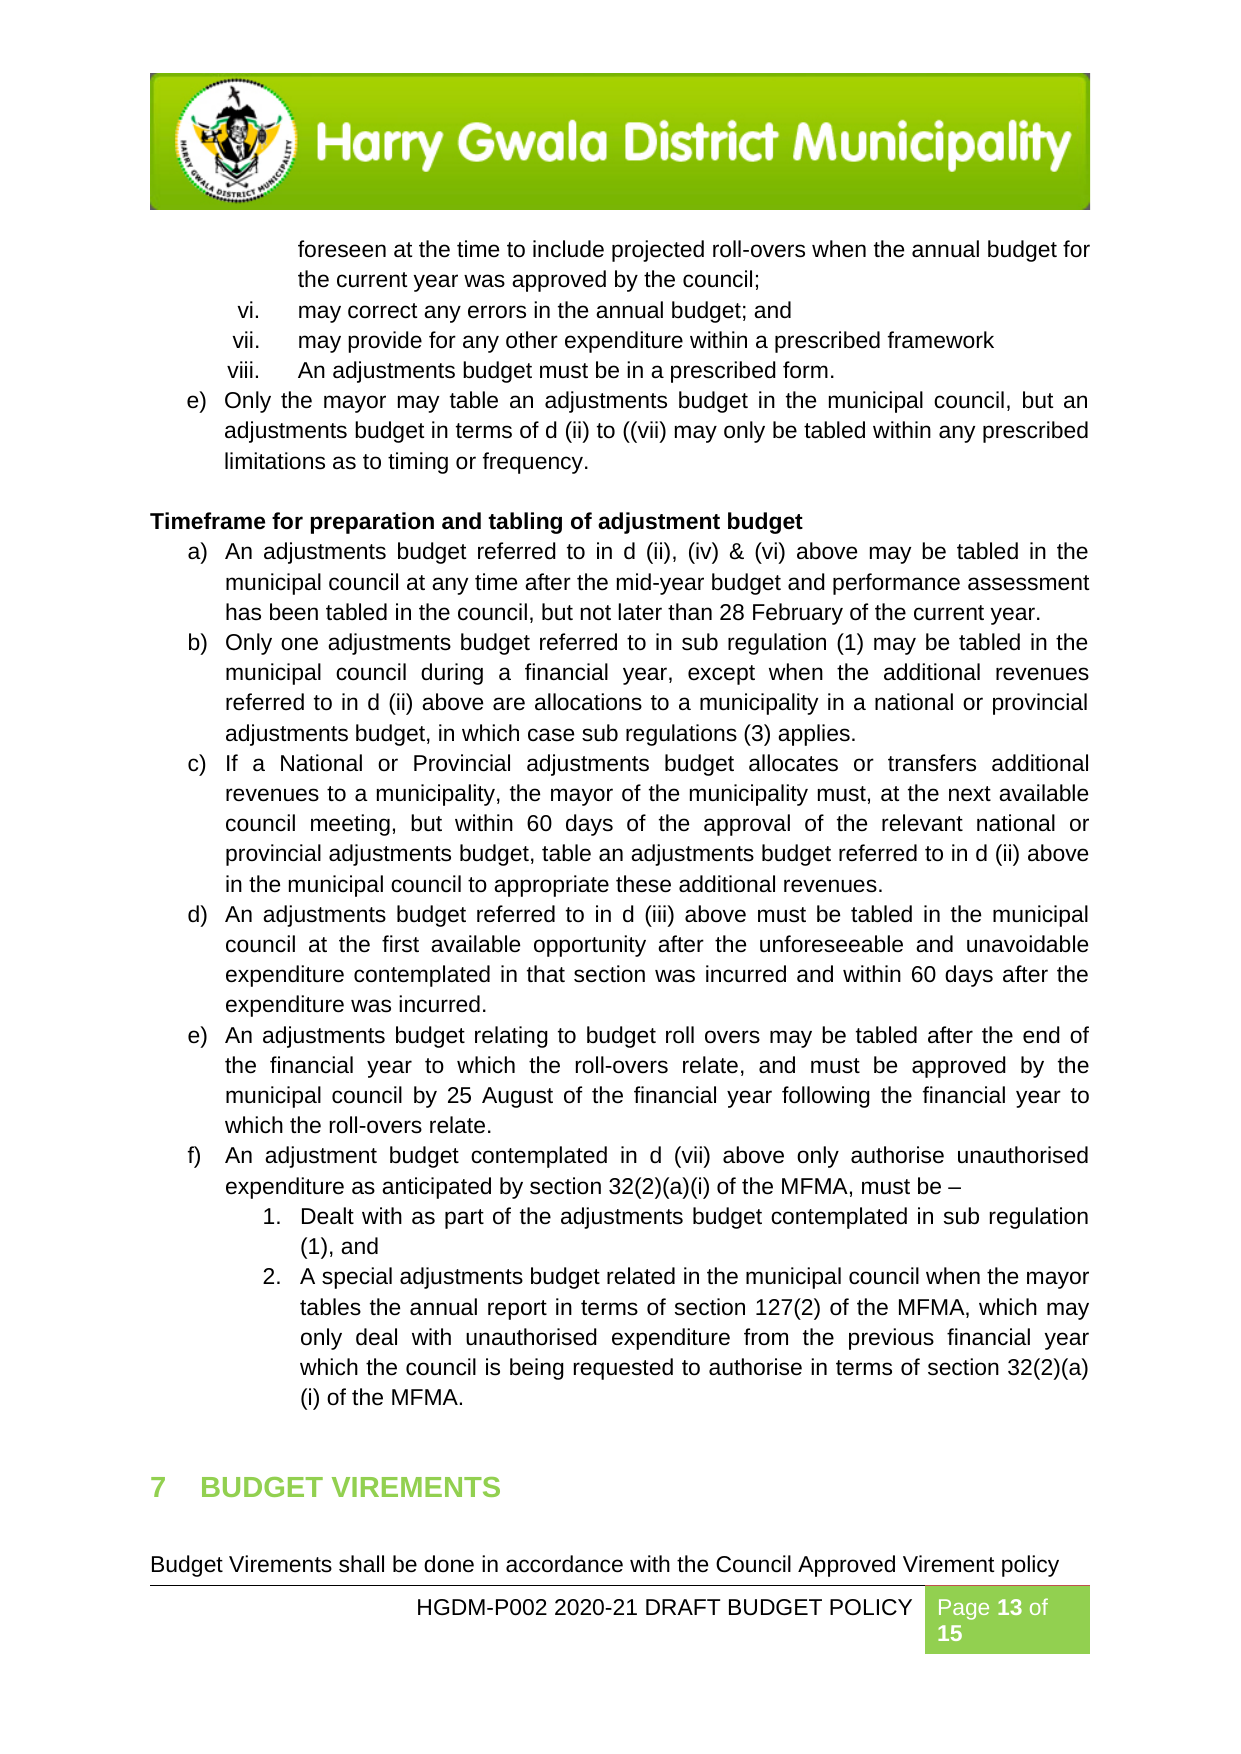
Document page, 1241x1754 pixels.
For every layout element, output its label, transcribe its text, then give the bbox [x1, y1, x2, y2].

list may provide for any other expenditure within a prescribed framework [260, 327, 1090, 353]
list An adjustment budget contemplated in d (vii) above only authorise unauthorised expenditure as anticipated by section 32(2)(a)(i) of the MFMA, must be – [187, 1142, 1090, 1199]
list Dealt with as part of the adjustments budget contemplated in sub regulation (1), and [262, 1203, 1090, 1259]
list An adjustments budget relating to budget roll overs may be tabled after the end of the financial year to which the roll-overs relate, and must be approved by the municipal council by 25 August of the financial year following the financial year to which the roll-overs relate. [187, 1022, 1090, 1139]
list An adjustments budget referred to in d (iii) above must be tabled in the municipal council at the first available opportunity after the unforeseeable and unavoidable expenditure contemplated in that section was incurred and within 60 days after the expenditure was incurred. [187, 901, 1090, 1018]
text Budget Virements shall be done in accordance with the Council Approved Virement policy [150, 1551, 1090, 1577]
list An adjustments budget referred to in d (ii), (iv) & (vi) above may be tabled in the municipal council at any time after the mid-year budget and performance assessment has been tabled in the council, but not later than 28 February of the current year. [187, 538, 1090, 625]
list Only the mayor may table an adjustments budget in the municipal council, but an adjustments budget in terms of d (ii) to ((vii) may only be tabled within any prescribed limitations as to timing or frequency. [186, 387, 1090, 474]
list If a National or Provincial adjustments budget allocates or transfers additional revenues to a municipality, the mayor of the municipality must, at the next available council meeting, but within 60 days of the approval of the relevant national or provincial adjustments budget, table an adjustments budget referred to in d (ii) above in the municipal council to appropriate these additional revenues. [187, 750, 1090, 897]
picture [150, 73, 1091, 210]
list An adjustments budget must be in a prescribed form. [260, 357, 1090, 383]
list Only one adjustments budget referred to in sub regulation (1) may be tabled in the municipal council during a financial year, except when the additional revenues referred to in d (ii) above are allocations to a municipality in a national or provincial adjustments budget, in which case sub regulations (3) applies. [187, 629, 1090, 746]
subtitle BUDGET VIREMENTS [150, 1469, 1090, 1503]
list may correct any errors in the annual budget; and [260, 297, 1090, 323]
text Timeframe for preparation and tabling of adjustment budget [150, 508, 1090, 534]
list A special adjustments budget related in the municipal council when the mayor tables the annual report in terms of section 127(2) of the MFMA, which may only deal with unauthorised expenditure from the previous financial year which the council is being requested to authorise in terms of section 32(2)(a)(i) of the MFMA. [262, 1263, 1090, 1411]
